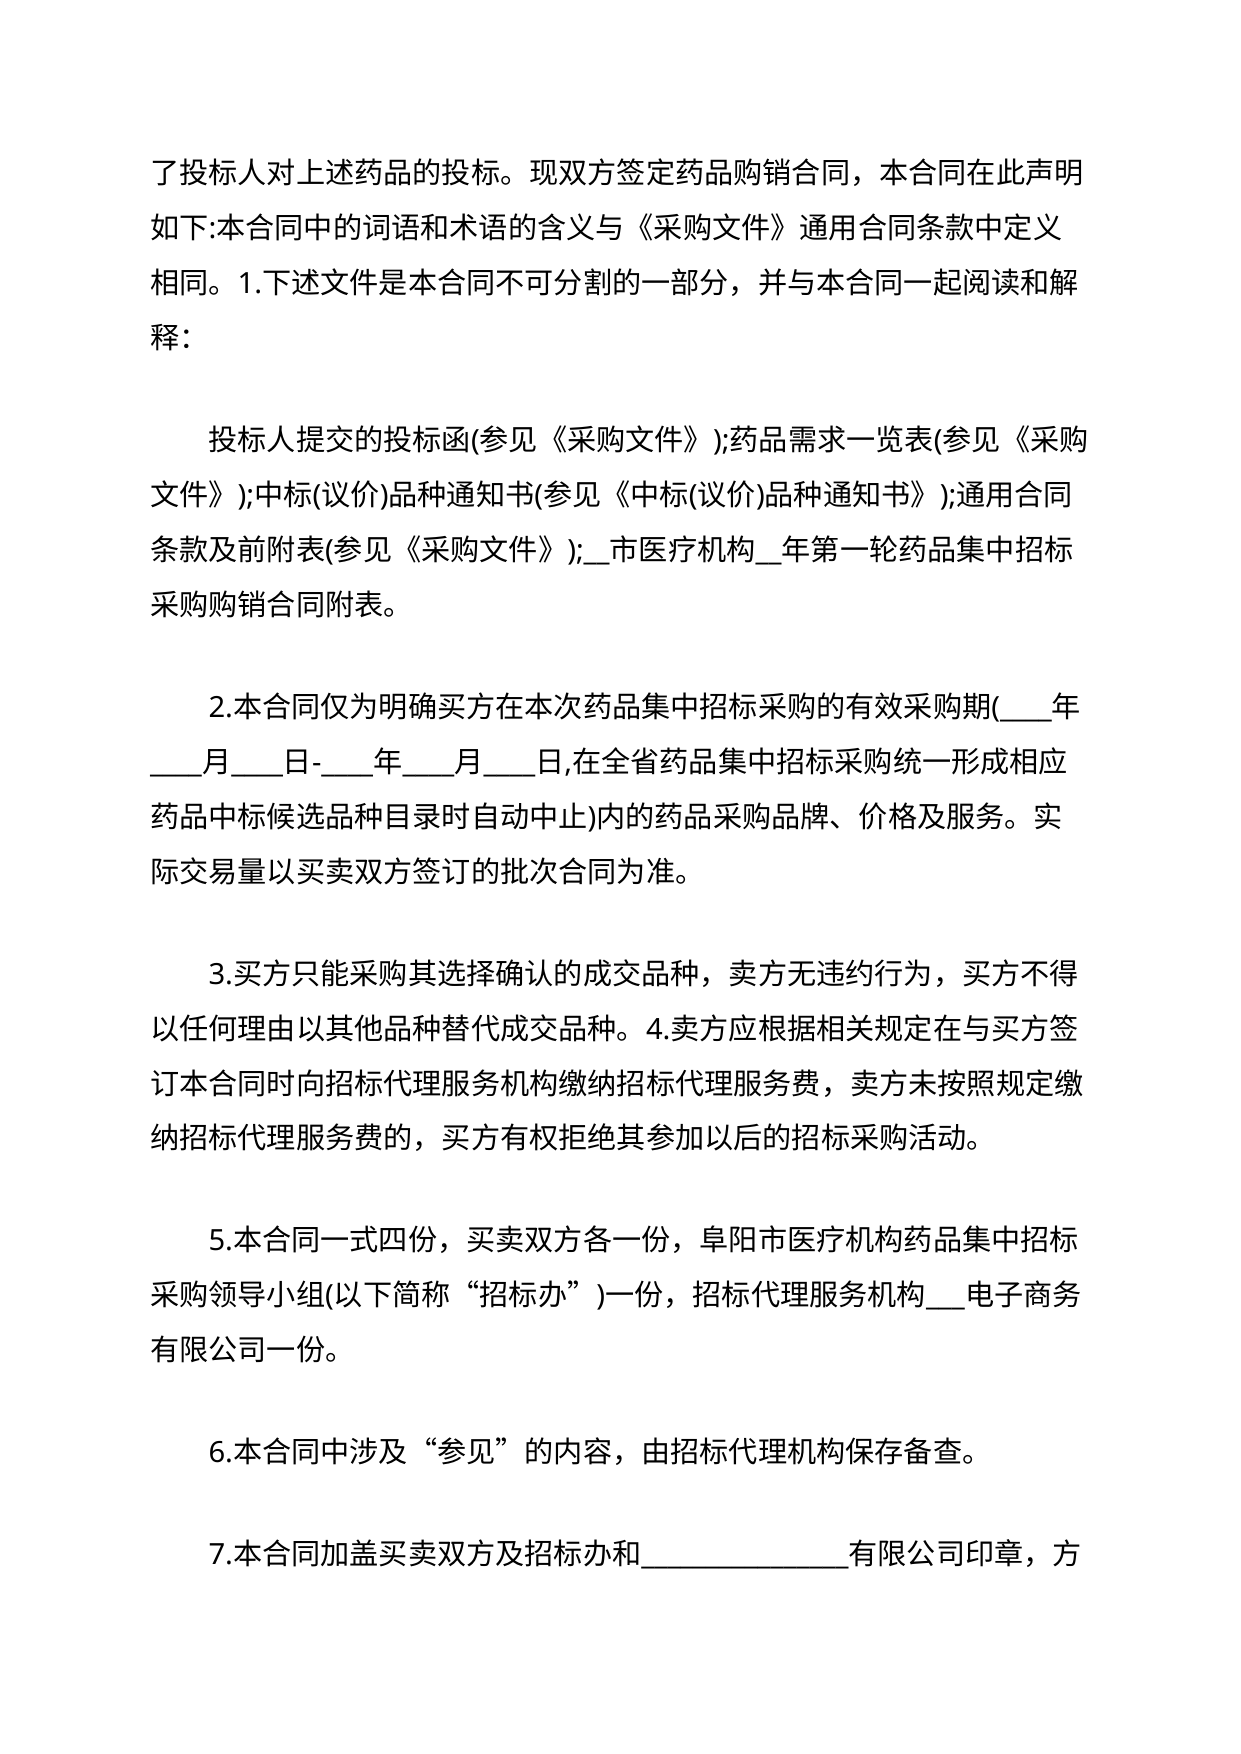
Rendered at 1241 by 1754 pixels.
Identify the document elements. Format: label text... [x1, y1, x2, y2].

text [150, 150, 1090, 357]
text 3.买方只能采购其选择确认的成交品种，卖方无违约行为，买方不得以任何理由以其他品种替代成交品种。4.卖方应根据相关规定在与买方签订本合同时向招标代理服务机构缴纳招标代理服务费，卖方未按照规定缴纳招标代理服务费的，买方有权拒绝其参加以后的招标采购活动。 [150, 950, 1090, 1157]
text 6.本合同中涉及“参见”的内容，由招标代理机构保存备查。 [150, 1429, 1090, 1471]
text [150, 1531, 1090, 1573]
text 投标人提交的投标函(参见《采购文件》);药品需求一览表(参见《采购文件》);中标(议价)品种通知书(参见《中标(议价)品种通知书》);通用合同条款及前附表(参见《采购文件》);__市医疗机构__年第一轮药品集中招标采购购销合同附表。 [150, 417, 1090, 624]
text 5.本合同一式四份，买卖双方各一份，阜阳市医疗机构药品集中招标采购领导小组(以下简称“招标办”)一份，招标代理服务机构___电子商务有限公司一份。 [150, 1217, 1090, 1369]
text 2.本合同仅为明确买方在本次药品集中招标采购的有效采购期(____年____月____日-____年____月____日,在全省药品集中招标采购统一形成相应药品中标候选品种目录时自动中止)内的药品采购品牌、价格及服务。实际交易量以买卖双方签订的批次合同为准。 [150, 683, 1090, 891]
